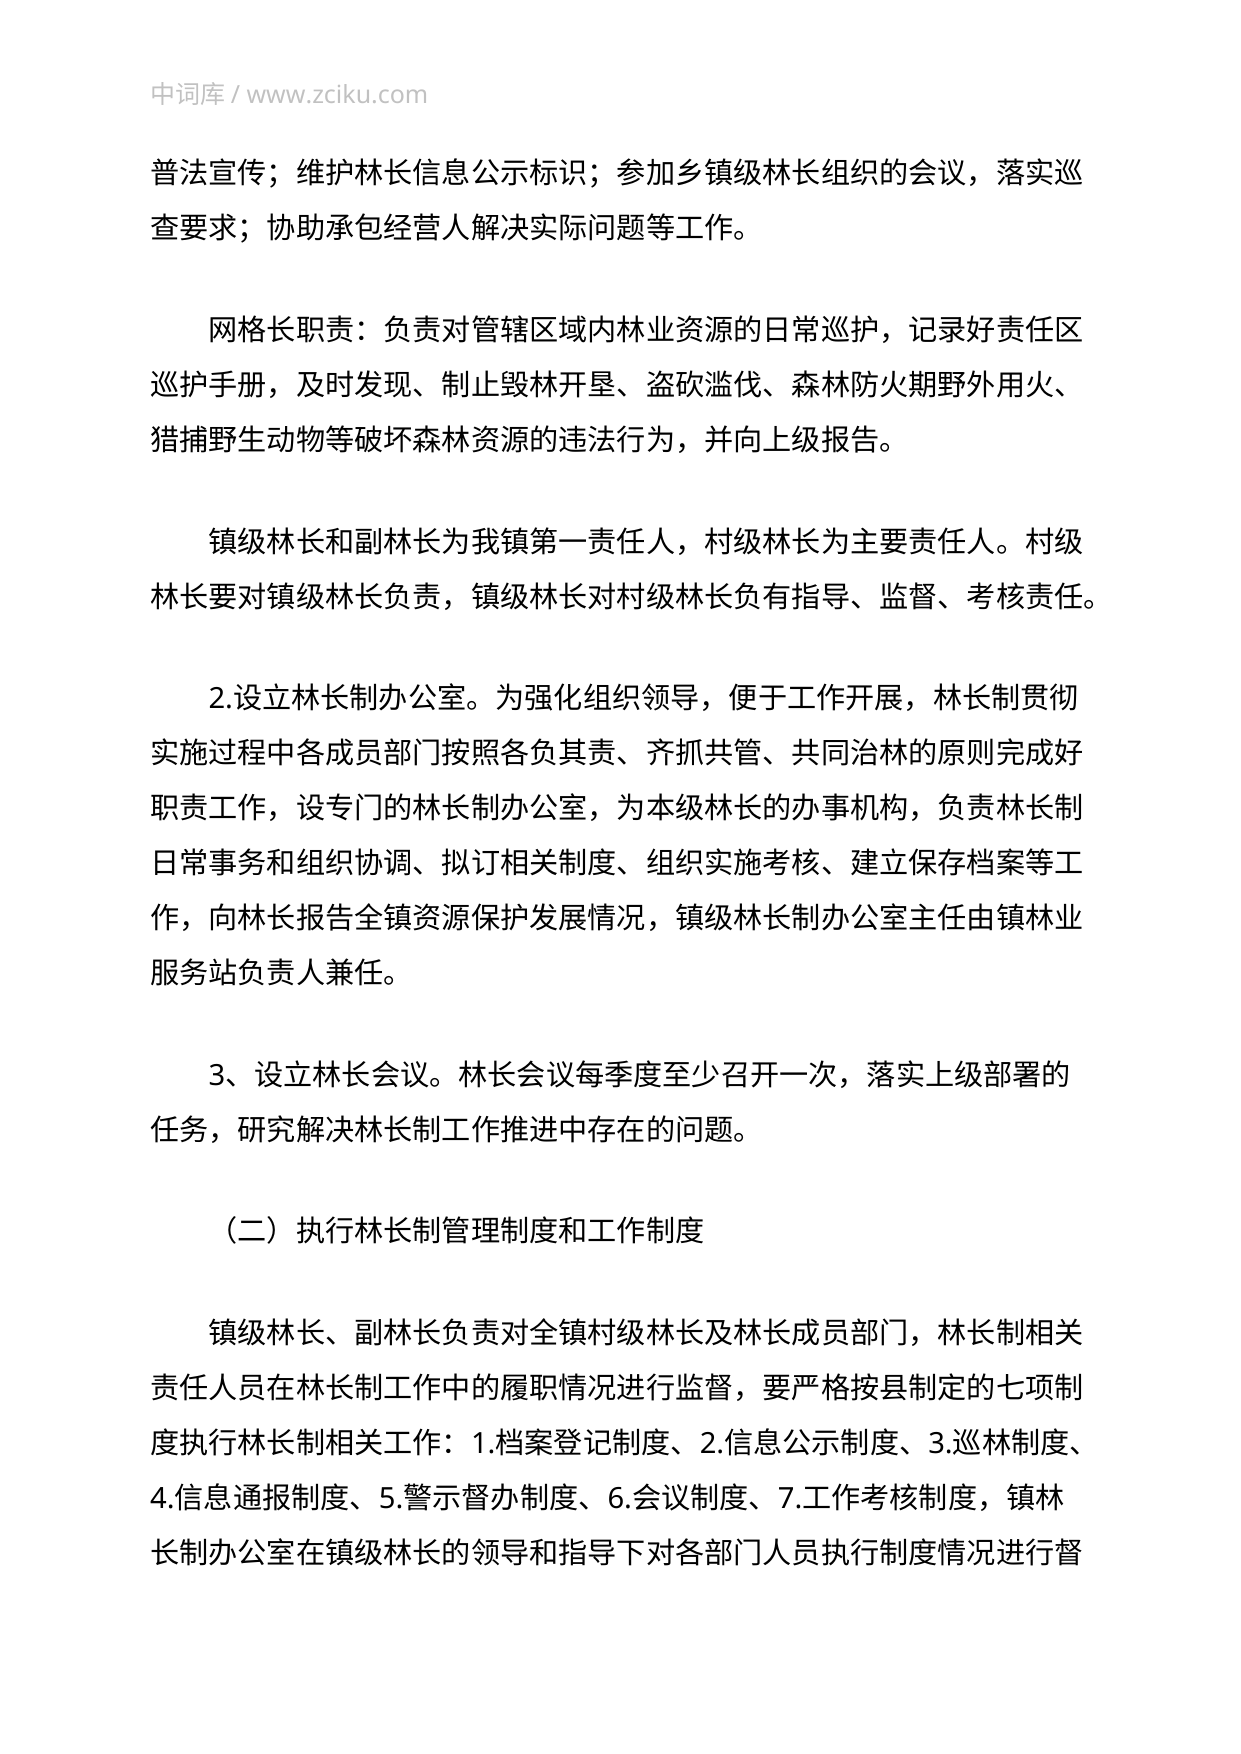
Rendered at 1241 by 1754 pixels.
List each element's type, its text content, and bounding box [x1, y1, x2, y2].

text （二）执行林长制管理制度和工作制度 [150, 1208, 1090, 1250]
text 网格长职责：负责对管辖区域内林业资源的日常巡护，记录好责任区巡护手册，及时发现、制止毁林开垦、盗砍滥伐、森林防火期野外用火、猎捕野生动物等破坏森林资源的违法行为，并向上级报告。 [150, 307, 1090, 459]
text 镇级林长和副林长为我镇第一责任人，村级林长为主要责任人。村级林长要对镇级林长负责，镇级林长对村级林长负有指导、监督、考核责任。 [150, 518, 1090, 615]
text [150, 1310, 1090, 1572]
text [150, 150, 1090, 247]
text 2.设立林长制办公室。为强化组织领导，便于工作开展，林长制贯彻实施过程中各成员部门按照各负其责、齐抓共管、共同治林的原则完成好职责工作，设专门的林长制办公室，为本级林长的办事机构，负责林长制日常事务和组织协调、拟订相关制度、组织实施考核、建立保存档案等工作，向林长报告全镇资源保护发展情况，镇级林长制办公室主任由镇林业服务站负责人兼任。 [150, 675, 1090, 992]
text 3、设立林长会议。林长会议每季度至少召开一次，落实上级部署的任务，研究解决林长制工作推进中存在的问题。 [150, 1051, 1090, 1148]
